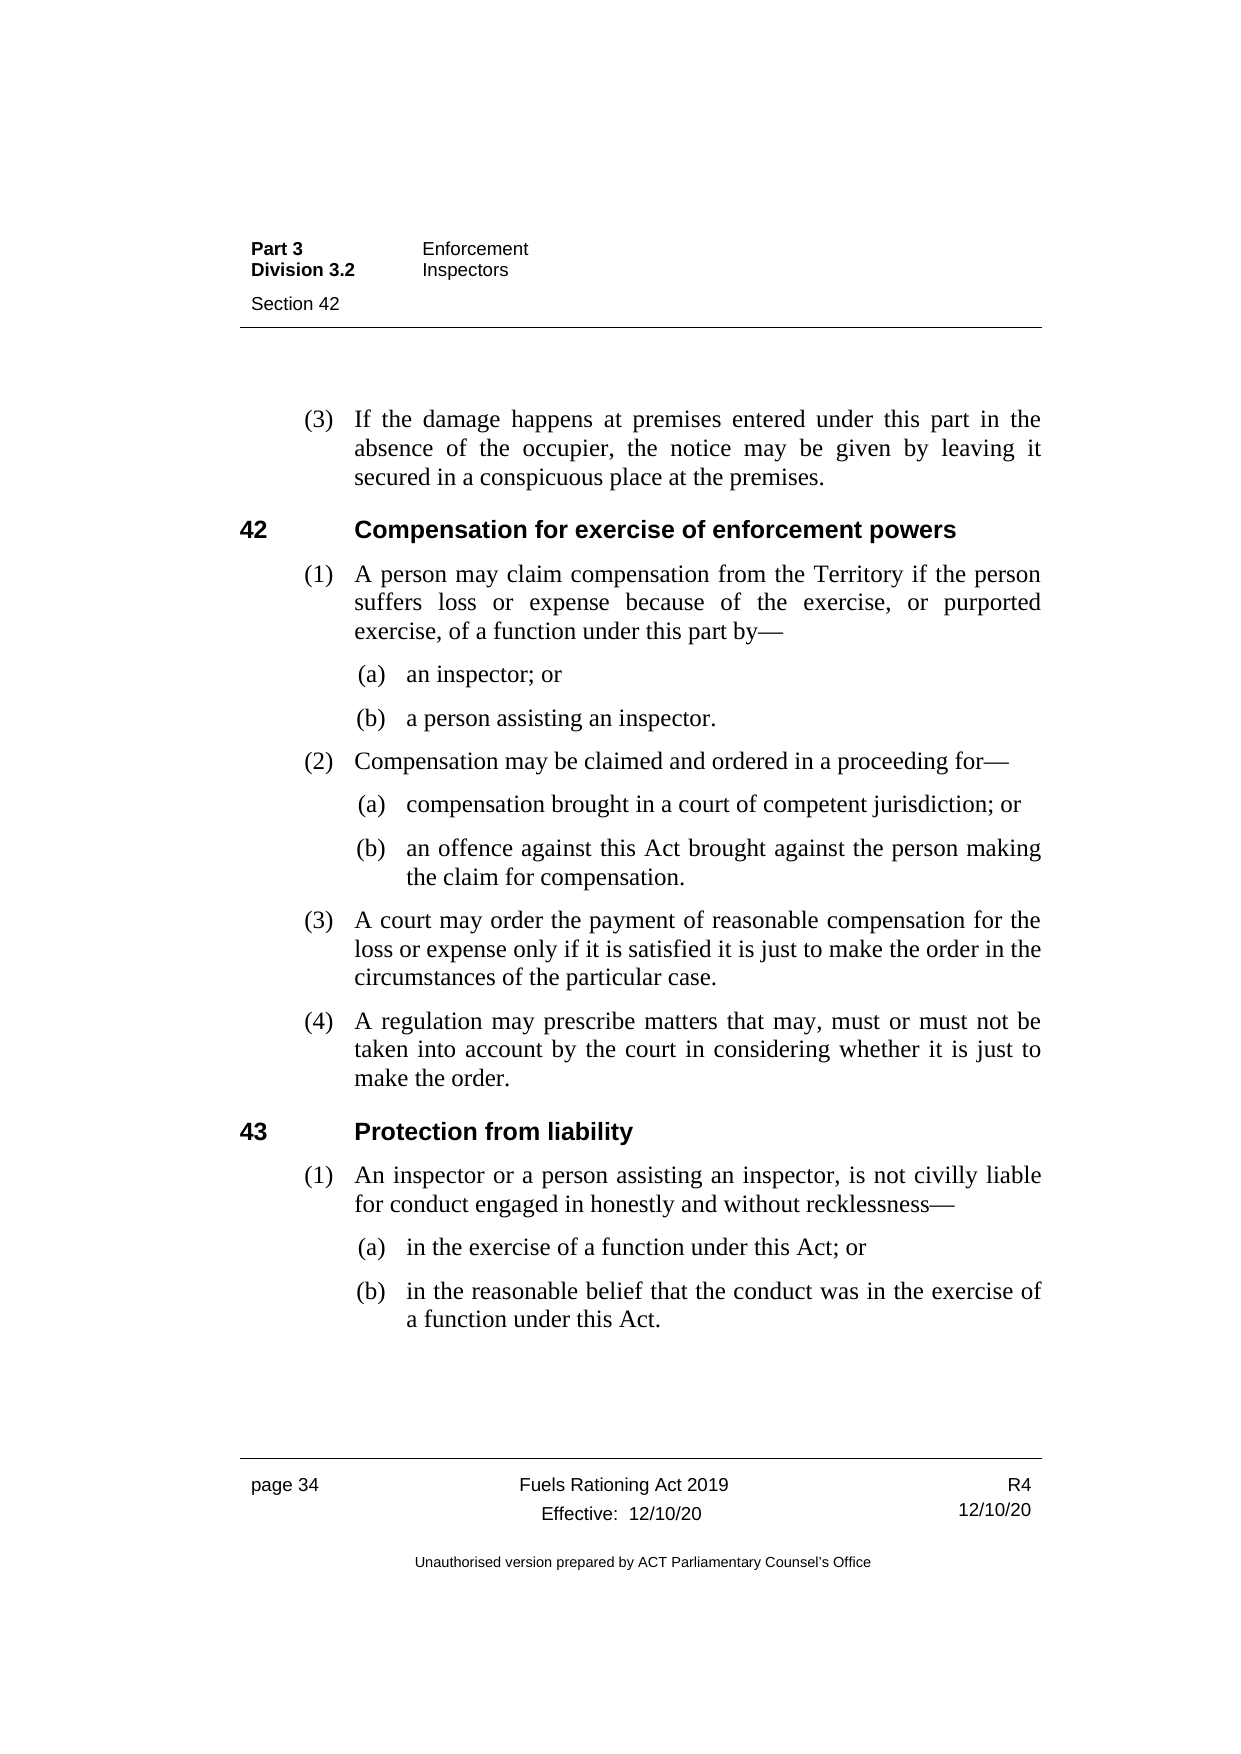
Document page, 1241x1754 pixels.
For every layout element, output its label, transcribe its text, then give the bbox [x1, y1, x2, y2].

text (3) A court may order the payment of reasonable compensation for the loss or expense only if it is satisfied it is just to make the order in the circumstances of the particular case. [239, 905, 1042, 991]
text (b) a person assisting an inspector. [239, 703, 1042, 732]
text (3) If the damage happens at premises entered under this part in the absence of the occupier, the notice may be given by leaving it secured in a conspicuous place at the premises. [239, 404, 1042, 490]
text 43 Protection from liability [239, 1117, 1042, 1146]
text 42 Compensation for exercise of enforcement powers [239, 515, 1042, 544]
text (2) Compensation may be claimed and ordered in a proceeding for— [239, 746, 1042, 775]
text (b) an offence against this Act brought against the person making the claim for compensation. [239, 833, 1042, 890]
text (b) in the reasonable belief that the conduct was in the exercise of a function under this Act. [239, 1276, 1042, 1333]
text (1) A person may claim compensation from the Territory if the person suffers loss or expense because of the exercise, or purported exercise, of a function under this part by— [239, 559, 1042, 645]
text (a) in the exercise of a function under this Act; or [239, 1232, 1042, 1261]
text (1) An inspector or a person assisting an inspector, is not civilly liable for conduct engaged in honestly and without recklessness— [239, 1160, 1042, 1218]
text (4) A regulation may prescribe matters that may, must or must not be taken into account by the court in considering whether it is just to make the order. [239, 1006, 1042, 1092]
text (a) an inspector; or [239, 659, 1042, 688]
text (a) compensation brought in a court of competent jurisdiction; or [239, 789, 1042, 818]
